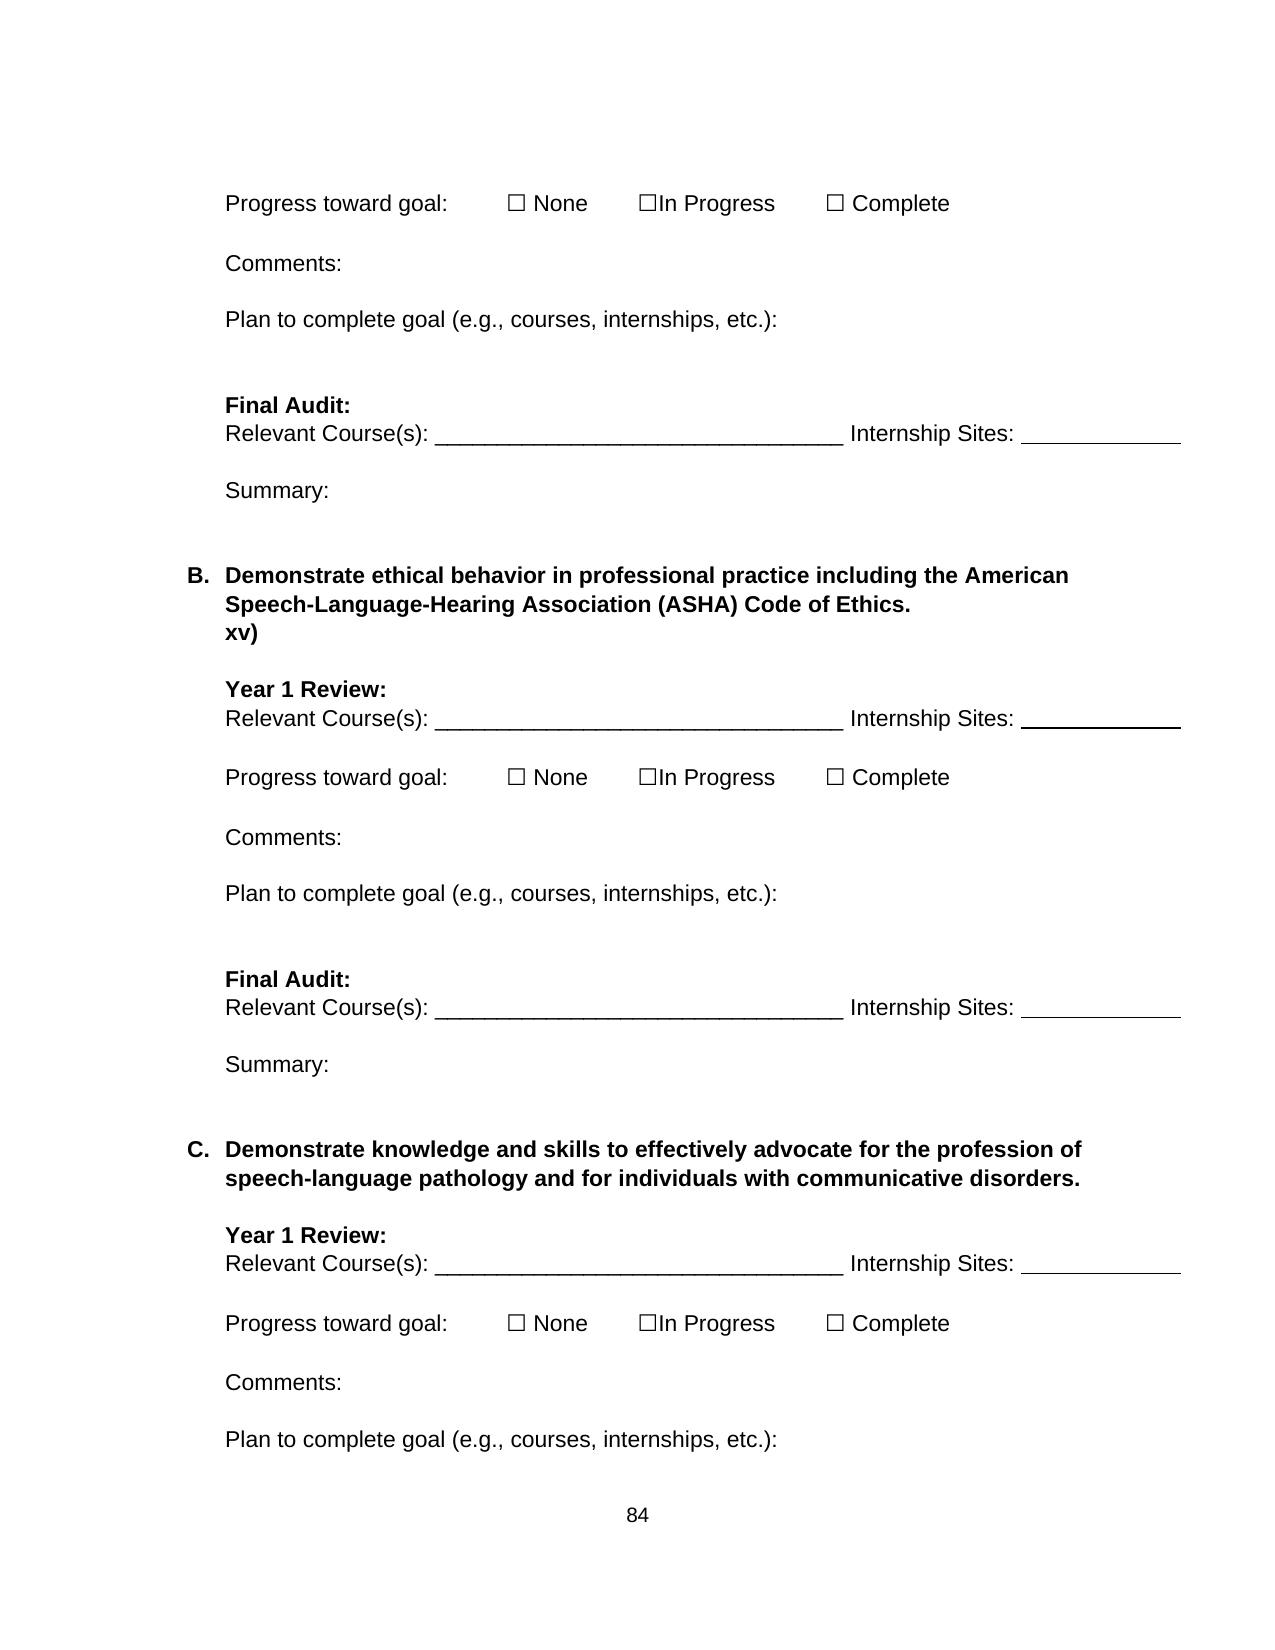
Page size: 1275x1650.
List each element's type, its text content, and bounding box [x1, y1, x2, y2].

text Progress toward goal: ☐ None ☐In Progress ☐ Complete [225, 187, 1125, 218]
list Demonstrate ethical behavior in professional practice including the American Speech-Language-Hearing Association (ASHA) Code of Ethics. [187, 562, 1125, 617]
text Plan to complete goal (e.g., courses, internships, etc.): [225, 1426, 1125, 1452]
list Demonstrate knowledge and skills to effectively advocate for the profession of speech-language pathology and for individuals with communicative disorders. [187, 1136, 1125, 1191]
text Comments: [225, 249, 1125, 276]
text Plan to complete goal (e.g., courses, internships, etc.): [225, 880, 1125, 907]
text Plan to complete goal (e.g., courses, internships, etc.): [225, 306, 1125, 333]
text Summary: [225, 477, 1125, 503]
text Progress toward goal: ☐ None ☐In Progress ☐ Complete [225, 761, 1125, 793]
text Year 1 Review: Relevant Course(s): Internship Sites: [225, 1222, 1125, 1276]
text Final Audit: Relevant Course(s): Internship Sites: [225, 392, 1125, 446]
text Year 1 Review: Relevant Course(s): Internship Sites: [225, 676, 1125, 731]
text Summary: [225, 1051, 1125, 1077]
text Progress toward goal: ☐ None ☐In Progress ☐ Complete [225, 1307, 1125, 1338]
text Comments: [225, 1369, 1125, 1396]
text Final Audit: Relevant Course(s): Internship Sites: [225, 966, 1125, 1021]
text Comments: [225, 823, 1125, 850]
